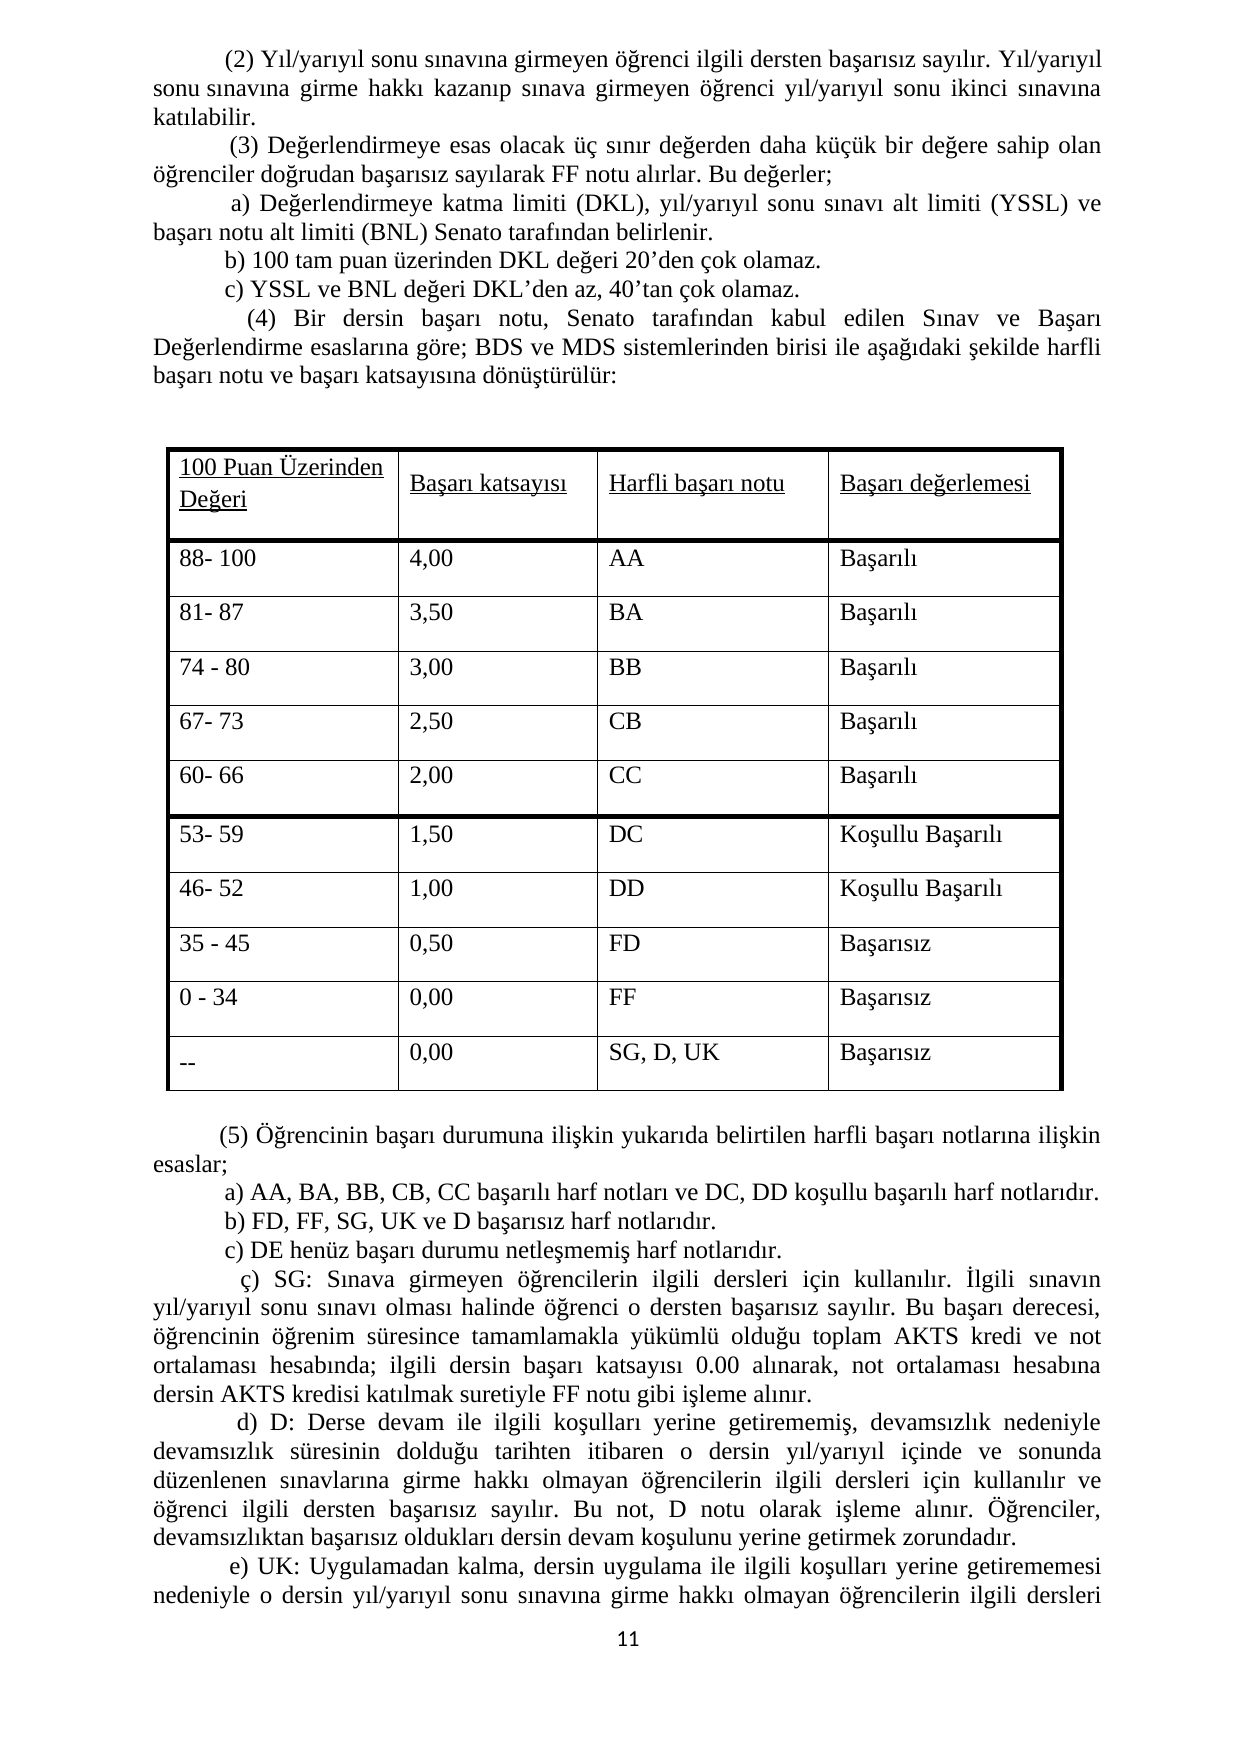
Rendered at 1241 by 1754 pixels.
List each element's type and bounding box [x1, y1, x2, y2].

table_header [130, 44, 1125, 1609]
